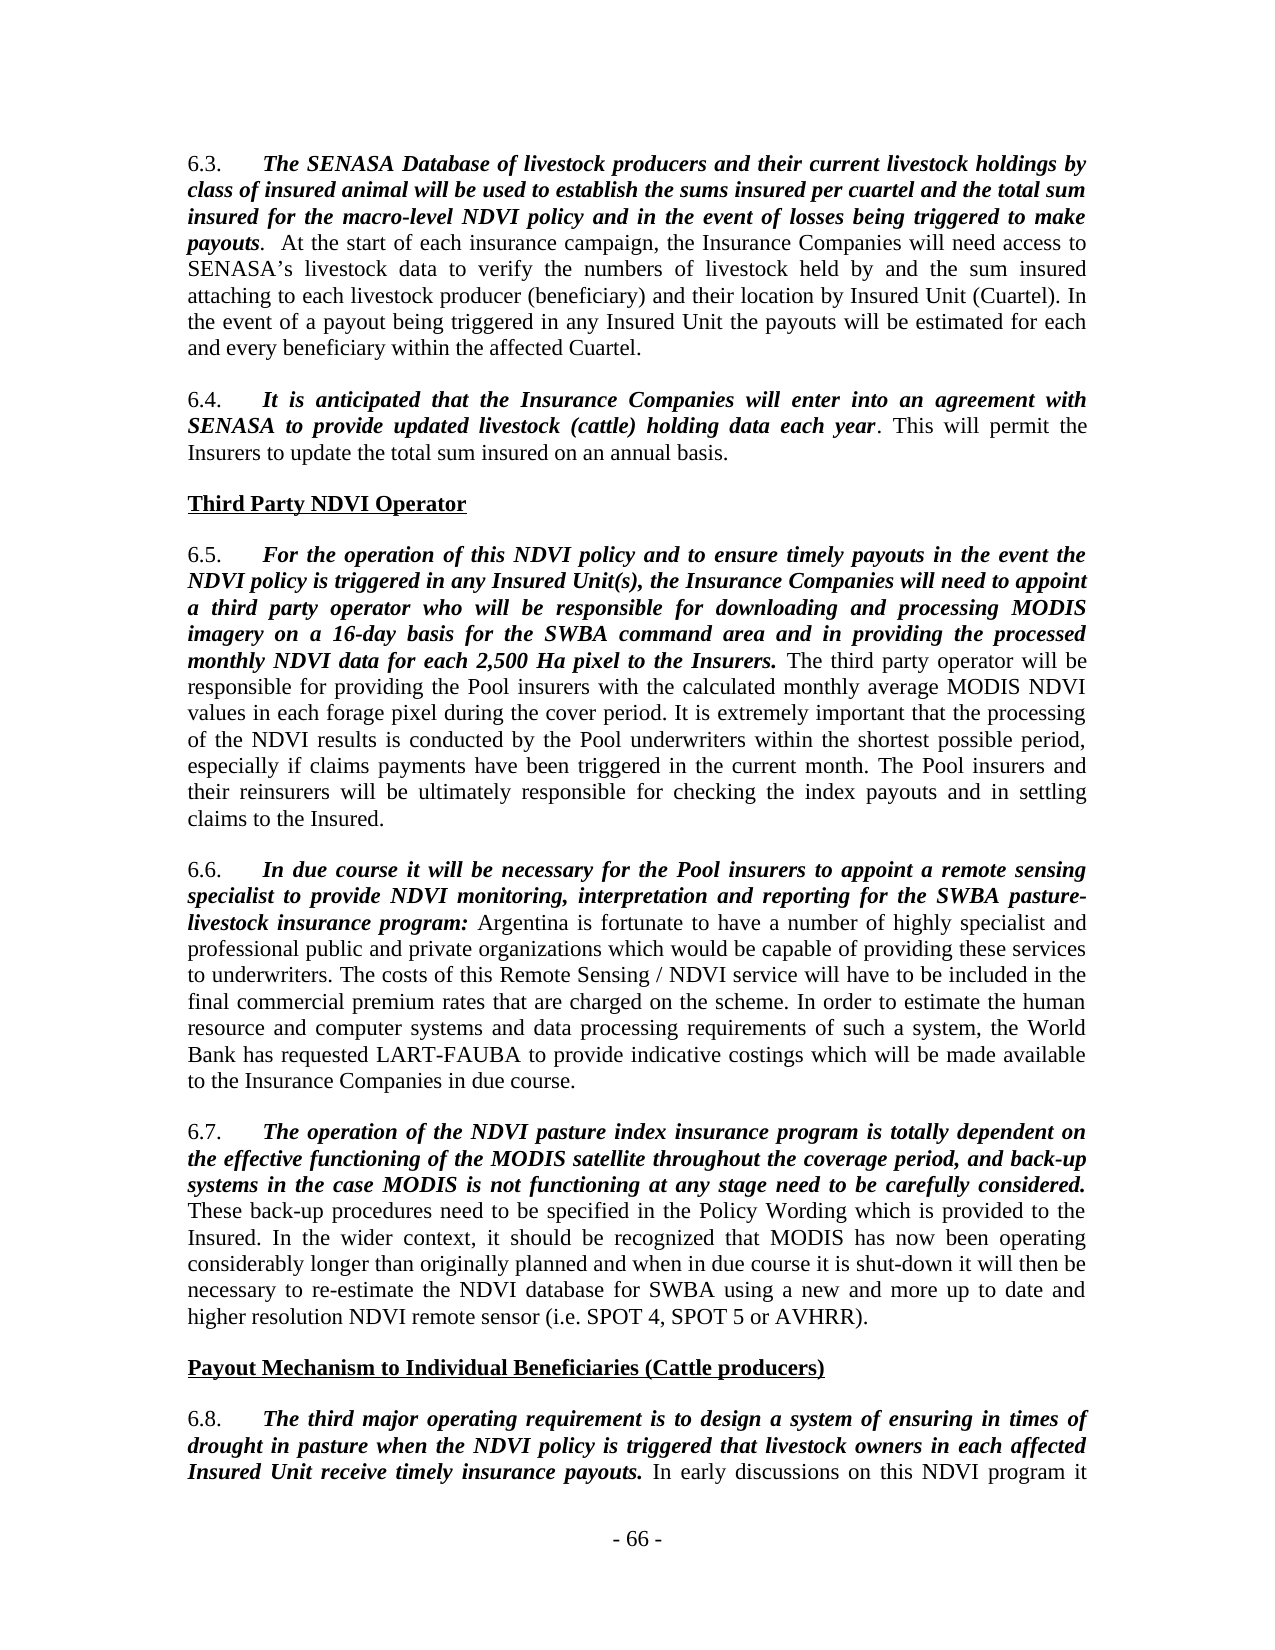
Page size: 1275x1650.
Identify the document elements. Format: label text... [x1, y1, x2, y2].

list Third Party NDVI Operator [187, 490, 1088, 516]
text In due course it will be necessary for the Pool insurers to appoint a remote sensing specialist to provide NDVI monitoring, interpretation and reporting for the SWBA pasture-livestock insurance program: Argentina is fortunate to have a number of highly specialist and professional public and private organizations which would be capable of providing these services to underwriters. The costs of this Remote Sensing / NDVI service will have to be included in the final commercial premium rates that are charged on the scheme. In order to estimate the human resource and computer systems and data processing requirements of such a system, the World Bank has requested LART-FAUBA to provide indicative costings which will be made available to the Insurance Companies in due course. [187, 856, 1088, 1093]
text It is anticipated that the Insurance Companies will enter into an agreement with SENASA to provide updated livestock (cattle) holding data each year. This will permit the Insurers to update the total sum insured on an annual basis. [187, 386, 1088, 465]
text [187, 1406, 1088, 1484]
text The SENASA Database of livestock producers and their current livestock holdings by class of insured animal will be used to establish the sums insured per cuartel and the total sum insured for the macro-level NDVI policy and in the event of losses being triggered to make payouts. At the start of each insurance campaign, the Insurance Companies will need access to SENASA’s livestock data to verify the numbers of livestock held by and the sum insured attaching to each livestock producer (beneficiary) and their location by Insured Unit (Cuartel). In the event of a payout being triggered in any Insured Unit the payouts will be estimated for each and every beneficiary within the affected Cuartel. [187, 150, 1088, 361]
text The operation of the NDVI pasture index insurance program is totally dependent on the effective functioning of the MODIS satellite throughout the coverage period, and back-up systems in the case MODIS is not functioning at any stage need to be carefully considered. These back-up procedures need to be specified in the Policy Wording which is provided to the Insured. In the wider context, it should be recognized that MODIS has now been operating considerably longer than originally planned and when in due course it is shut-down it will then be necessary to re-estimate the NDVI database for SWBA using a new and more up to date and higher resolution NDVI remote sensor (i.e. SPOT 4, SPOT 5 or AVHRR). [187, 1118, 1088, 1329]
list Payout Mechanism to Individual Beneficiaries (Cattle producers) [187, 1354, 1088, 1381]
text For the operation of this NDVI policy and to ensure timely payouts in the event the NDVI policy is triggered in any Insured Unit(s), the Insurance Companies will need to appoint a third party operator who will be responsible for downloading and processing MODIS imagery on a 16-day basis for the SWBA command area and in providing the processed monthly NDVI data for each 2,500 Ha pixel to the Insurers. The third party operator will be responsible for providing the Pool insurers with the calculated monthly average MODIS NDVI values in each forage pixel during the cover period. It is extremely important that the processing of the NDVI results is conducted by the Pool underwriters within the shortest possible period, especially if claims payments have been triggered in the current month. The Pool insurers and their reinsurers will be ultimately responsible for checking the index payouts and in settling claims to the Insured. [187, 541, 1088, 831]
